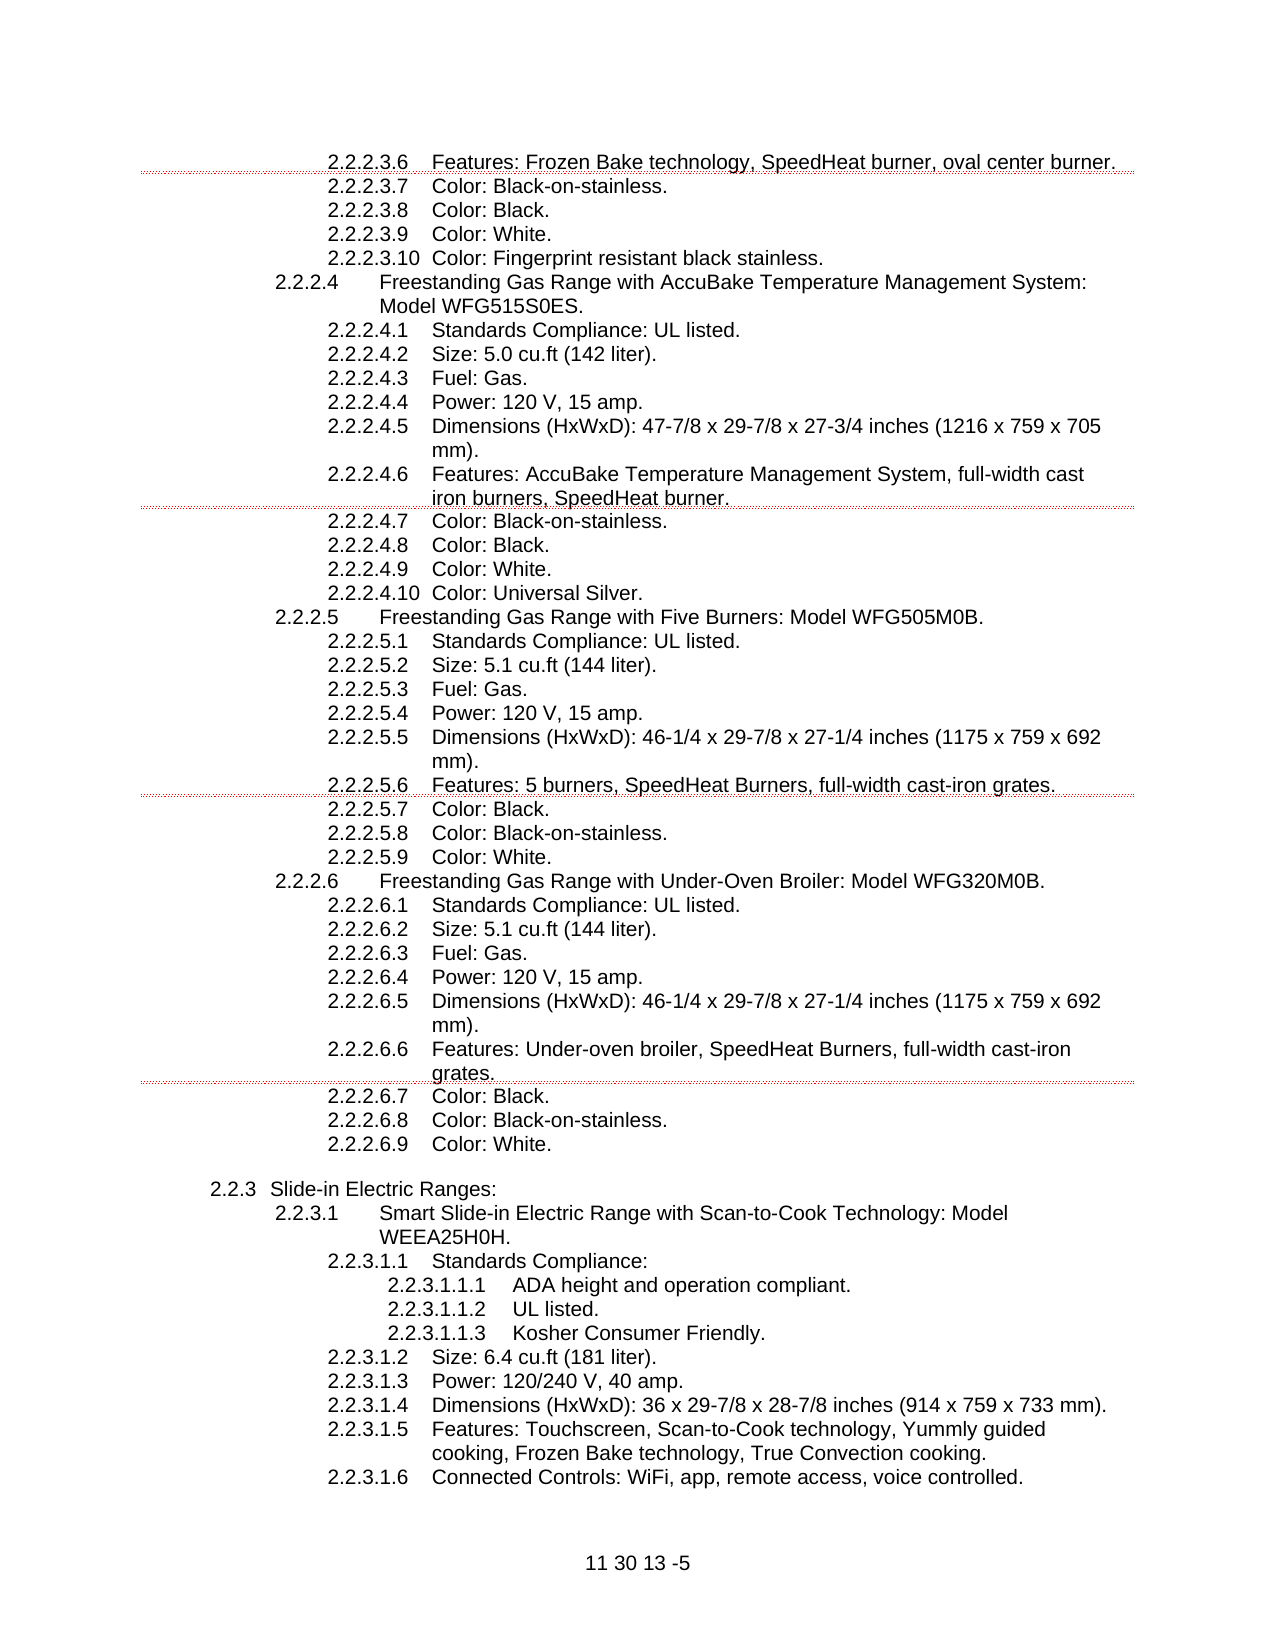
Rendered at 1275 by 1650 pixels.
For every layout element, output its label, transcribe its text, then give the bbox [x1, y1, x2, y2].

list Freestanding Gas Range with Under-Oven Broiler: Model WFG320M0B. [275, 869, 1125, 893]
list Color: Black. [327, 533, 1125, 557]
list Color: Black-on-stainless. [327, 509, 1125, 533]
list Color: Black. [327, 797, 1125, 821]
list Color: Black. [327, 1084, 1125, 1108]
list Color: Fingerprint resistant black stainless. [327, 246, 1125, 270]
list Power: 120 V, 15 amp. [327, 389, 1125, 413]
list Color: White. [327, 557, 1125, 581]
list Color: Black-on-stainless. [327, 174, 1125, 198]
list Size: 5.0 cu.ft (142 liter). [327, 342, 1125, 366]
list Slide-in Electric Ranges: [210, 1177, 1125, 1201]
list Color: White. [327, 1132, 1125, 1156]
list UL listed. [387, 1297, 1125, 1321]
list Color: Universal Silver. [327, 581, 1125, 605]
list Freestanding Gas Range with Five Burners: Model WFG505M0B. [275, 605, 1125, 629]
list Power: 120 V, 15 amp. [327, 701, 1125, 725]
list Power: 120 V, 15 amp. [327, 964, 1125, 988]
list Color: White. [327, 222, 1125, 246]
list Dimensions (HxWxD): 36 x 29-7/8 x 28-7/8 inches (914 x 759 x 733 mm). [327, 1393, 1125, 1417]
list Standards Compliance: [327, 1249, 1125, 1273]
list Features: AccuBake Temperature Management System, full-width cast iron burners, SpeedHeat burner. [327, 461, 1125, 509]
list Fuel: Gas. [327, 366, 1125, 389]
list Standards Compliance: UL listed. [327, 893, 1125, 917]
list Power: 120/240 V, 40 amp. [327, 1369, 1125, 1393]
list Freestanding Gas Range with AccuBake Temperature Management System: Model WFG515S0ES. [275, 270, 1125, 318]
list Features: Under-oven broiler, SpeedHeat Burners, full-width cast-iron grates. [327, 1036, 1125, 1084]
list Standards Compliance: UL listed. [327, 629, 1125, 653]
list Color: Black-on-stainless. [327, 1108, 1125, 1132]
list Color: Black-on-stainless. [327, 821, 1125, 845]
list Features: Frozen Bake technology, SpeedHeat burner, oval center burner. [327, 150, 1125, 174]
list Size: 5.1 cu.ft (144 liter). [327, 653, 1125, 677]
list Smart Slide-in Electric Range with Scan-to-Cook Technology: Model WEEA25H0H. [275, 1201, 1125, 1249]
list Fuel: Gas. [327, 941, 1125, 964]
list Size: 5.1 cu.ft (144 liter). [327, 917, 1125, 941]
list Kosher Consumer Friendly. [387, 1321, 1125, 1345]
list Color: Black. [327, 198, 1125, 222]
list Dimensions (HxWxD): 46-1/4 x 29-7/8 x 27-1/4 inches (1175 x 759 x 692 mm). [327, 988, 1125, 1036]
list Dimensions (HxWxD): 46-1/4 x 29-7/8 x 27-1/4 inches (1175 x 759 x 692 mm). [327, 725, 1125, 773]
list Size: 6.4 cu.ft (181 liter). [327, 1345, 1125, 1369]
list Features: 5 burners, SpeedHeat Burners, full-width cast-iron grates. [327, 773, 1125, 797]
list Features: Touchscreen, Scan-to-Cook technology, Yummly guided cooking, Frozen Bake technology, True Convection cooking. [327, 1417, 1125, 1464]
list Connected Controls: WiFi, app, remote access, voice controlled. [327, 1464, 1125, 1488]
list Standards Compliance: UL listed. [327, 318, 1125, 342]
list Color: White. [327, 845, 1125, 869]
list ADA height and operation compliant. [387, 1273, 1125, 1297]
list Fuel: Gas. [327, 677, 1125, 701]
list Dimensions (HxWxD): 47-7/8 x 29-7/8 x 27-3/4 inches (1216 x 759 x 705 mm). [327, 413, 1125, 461]
